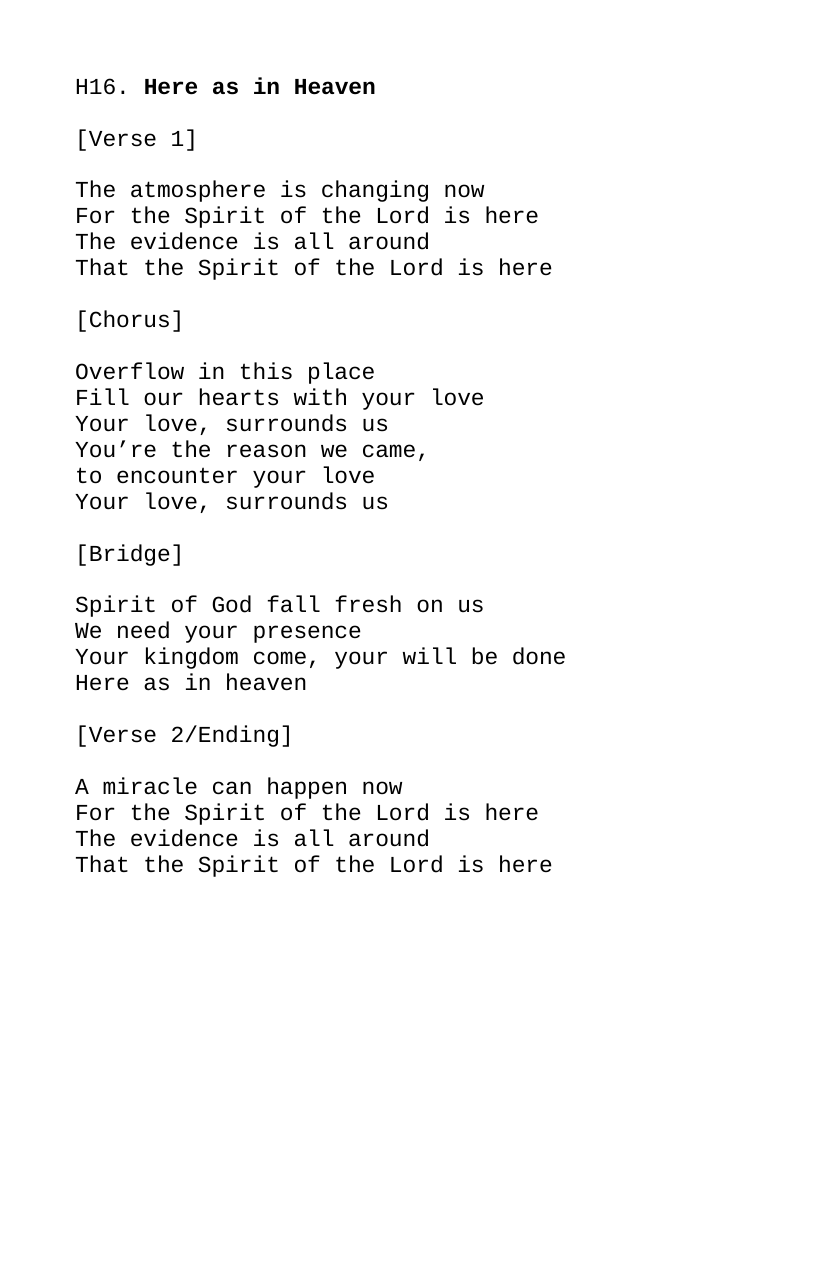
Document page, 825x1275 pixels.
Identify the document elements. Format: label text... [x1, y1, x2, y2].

text Your love, surrounds us [75, 412, 750, 438]
text For the Spirit of the Lord is here [75, 801, 750, 827]
text H16. Here as in Heaven [75, 75, 750, 101]
text [Verse 2/Ending] [75, 723, 750, 749]
text Fill our hearts with your love [75, 386, 750, 412]
text For the Spirit of the Lord is here [75, 205, 750, 231]
text Spirit of God fall fresh on us [75, 594, 750, 620]
text That the Spirit of the Lord is here [75, 853, 750, 879]
text We need your presence [75, 620, 750, 646]
text [Chorus] [75, 308, 750, 334]
text Overflow in this place [75, 360, 750, 386]
text Here as in heaven [75, 672, 750, 697]
text [Verse 1] [75, 127, 750, 153]
text The atmosphere is changing now [75, 179, 750, 205]
text The evidence is all around [75, 231, 750, 257]
text A miracle can happen now [75, 775, 750, 801]
text Your kingdom come, your will be done [75, 646, 750, 672]
text The evidence is all around [75, 827, 750, 853]
text [Bridge] [75, 542, 750, 568]
text That the Spirit of the Lord is here [75, 257, 750, 282]
text Your love, surrounds us [75, 490, 750, 516]
text You’re the reason we came, [75, 438, 750, 464]
text to encounter your love [75, 464, 750, 490]
